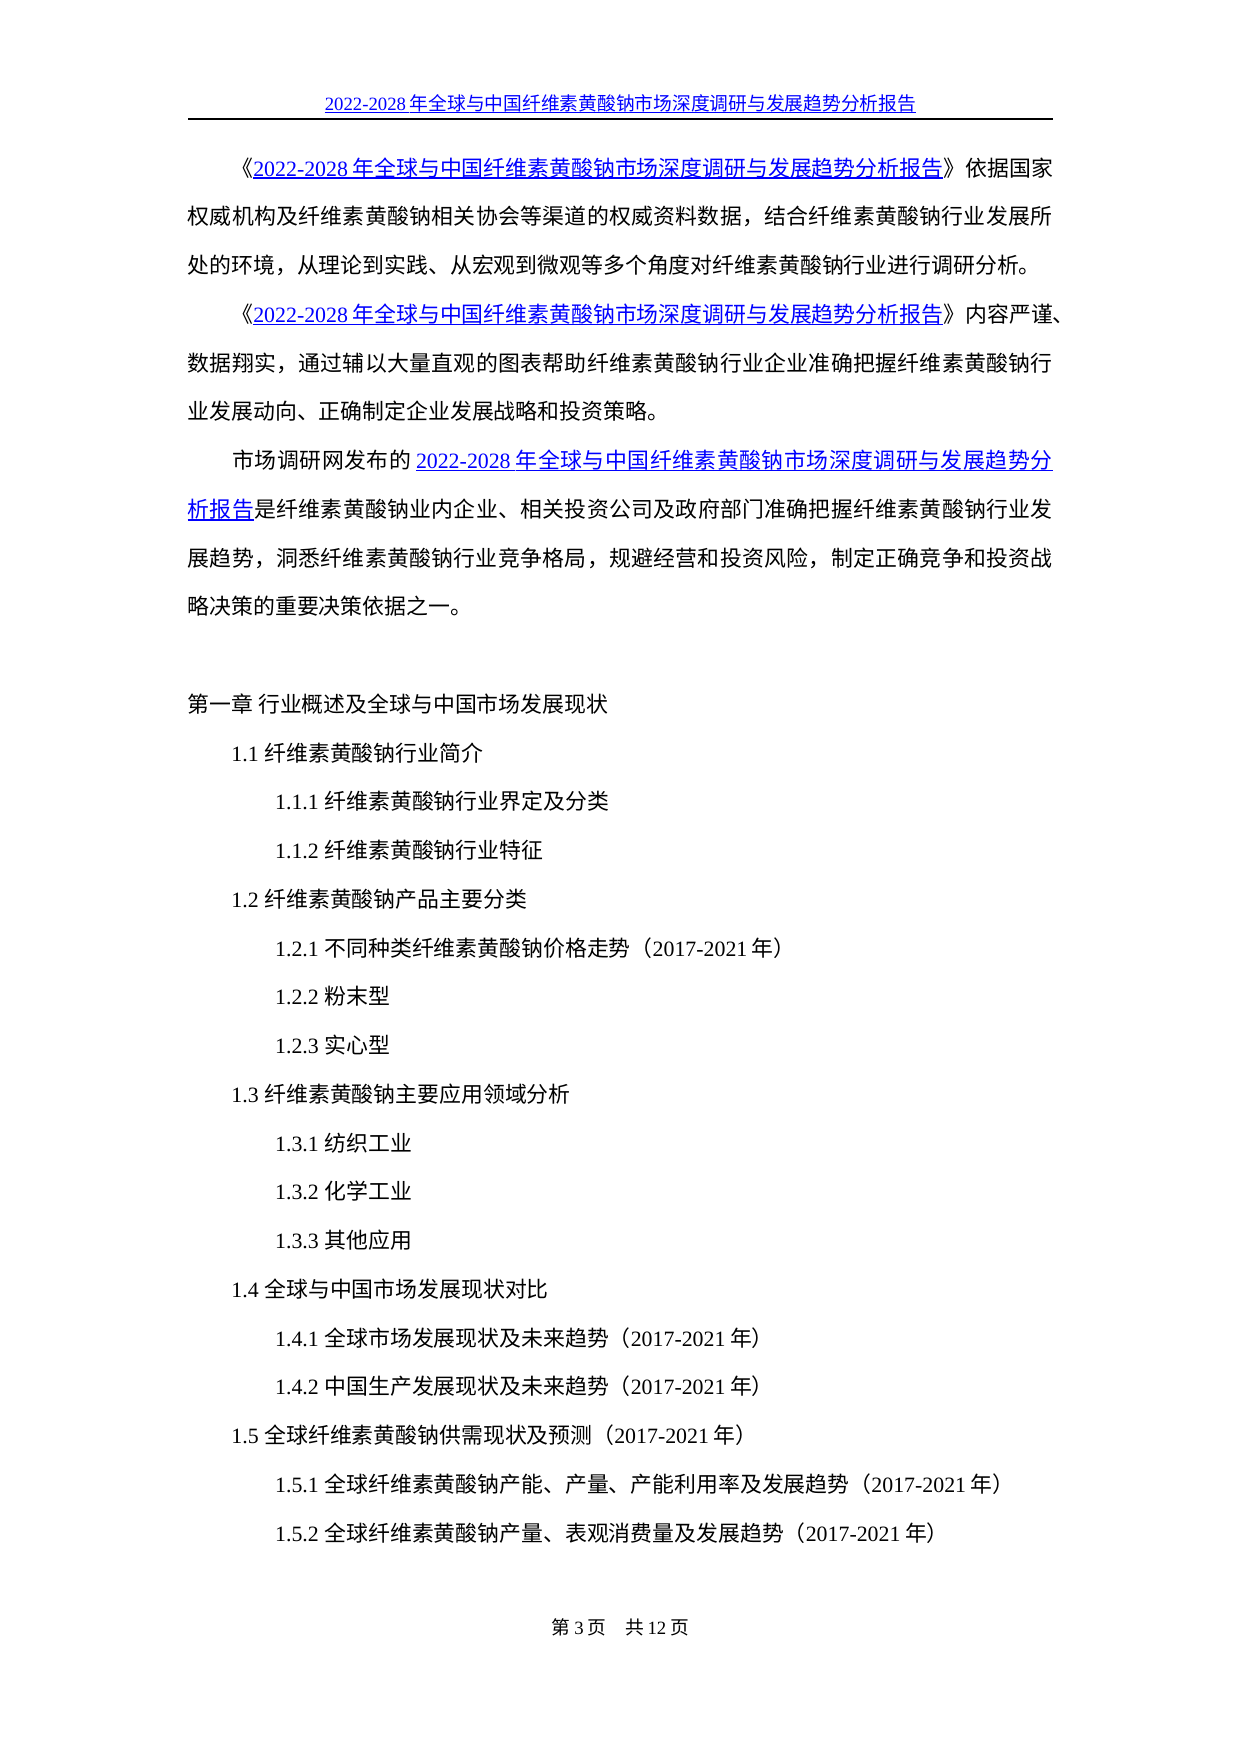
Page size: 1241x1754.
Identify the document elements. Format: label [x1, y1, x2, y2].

text [187, 150, 1053, 1548]
